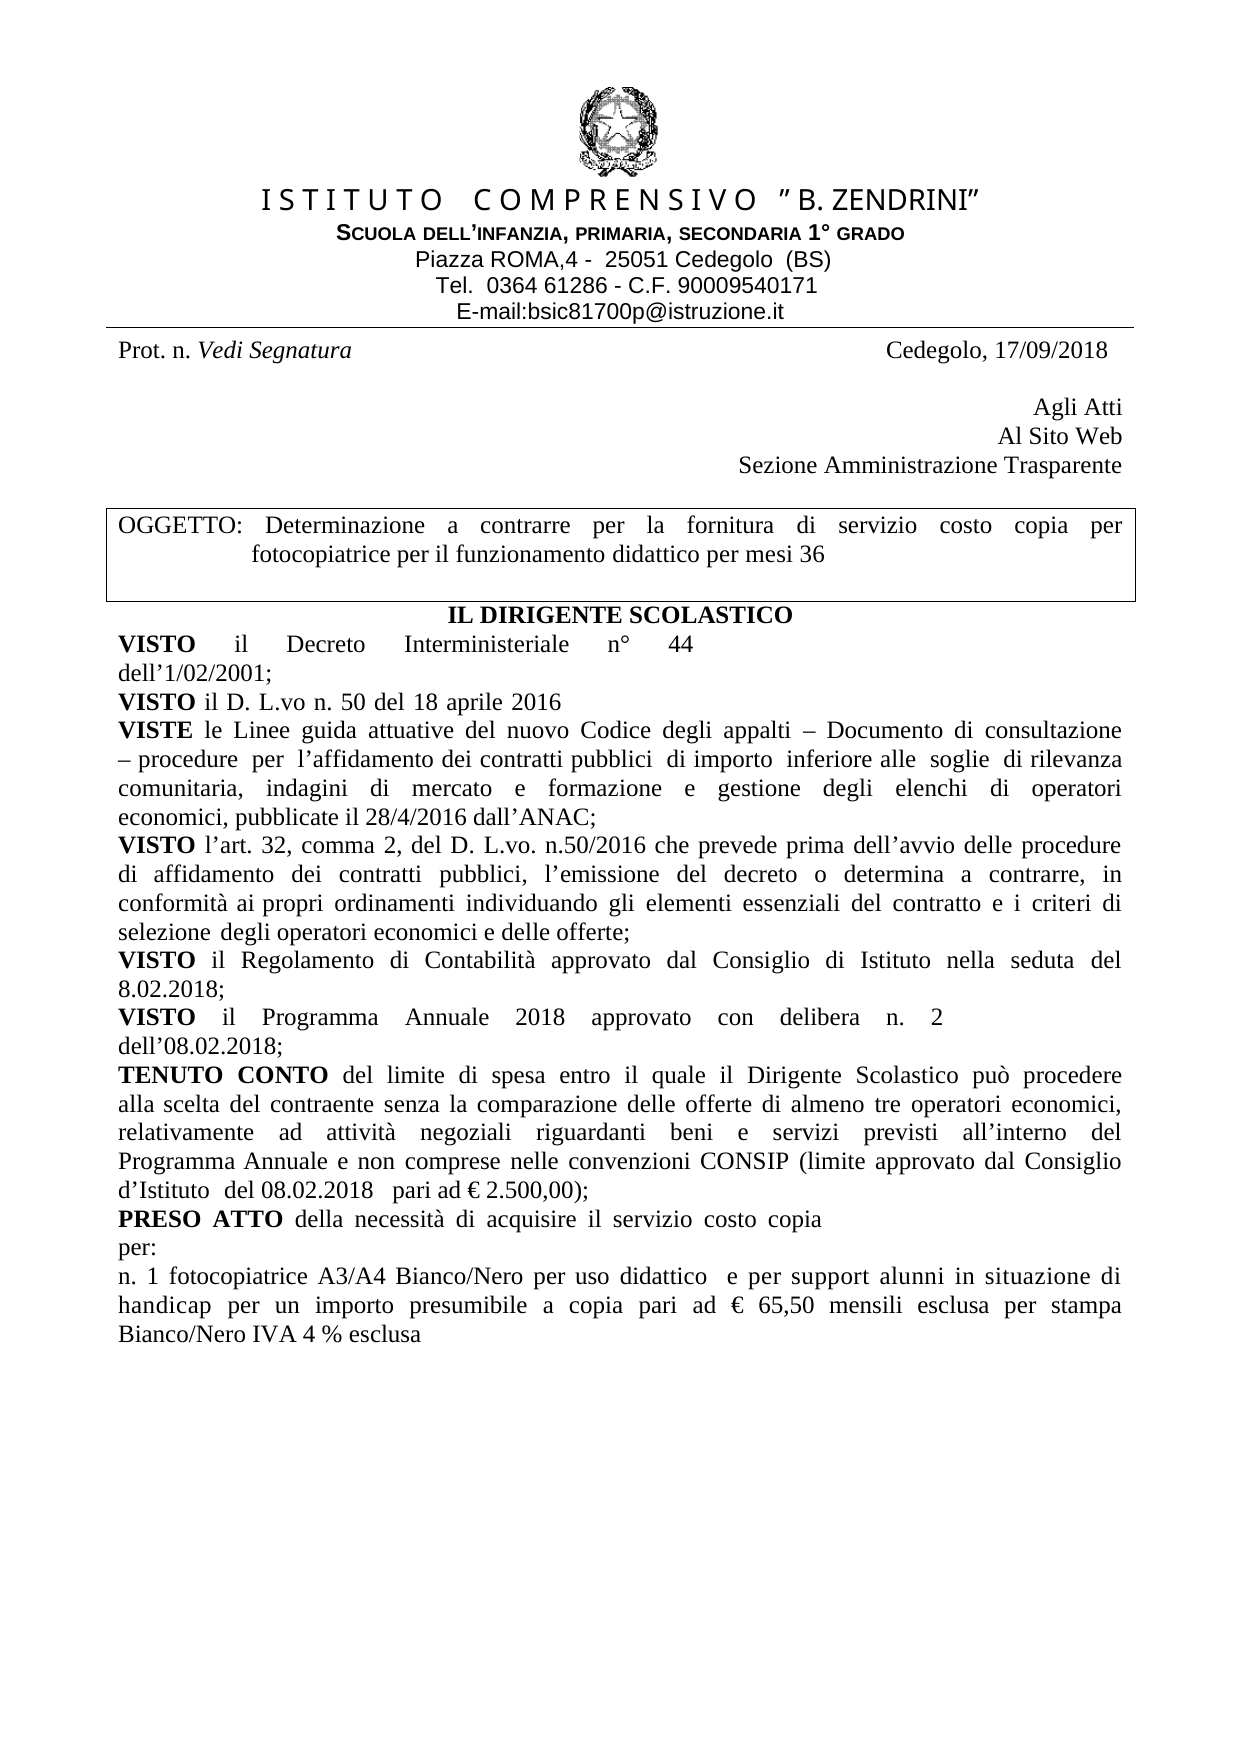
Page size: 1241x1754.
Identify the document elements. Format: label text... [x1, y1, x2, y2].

text VISTE le Linee guida attuative del nuovo Codice degli appalti – Documento di consultazione – procedure per l’affidamento dei contratti pubblici di importo inferiore alle soglie di rilevanza comunitaria, indagini di mercato e formazione e gestione degli elenchi di operatori economici, pubblicate il 28/4/2016 dall’ANAC; [118, 715, 1122, 830]
text VISTO l’art. 32, comma 2, del D. L.vo. n.50/2016 che prevede prima dell’avvio delle procedure di affidamento dei contratti pubblici, l’emissione del decreto o determina a contrarre, in conformità ai propri ordinamenti individuando gli elementi essenziali del contratto e i criteri di selezione degli operatori economici e delle offerte; [118, 830, 1122, 945]
text VISTO il Programma Annuale 2018 approvato con delibera n. 2 dell’08.02.2018; [118, 1003, 943, 1060]
text Scuola dell’infanzia, primaria, secondaria 1° grado [106, 219, 1134, 246]
text PRESO ATTO della necessità di acquisire il servizio costo copia per: [118, 1204, 822, 1261]
text Tel. 0364 61286 - C.F. 90009540171 [106, 272, 1134, 298]
text OGGETTO: Determinazione a contrarre per la fornitura di servizio costo copia per fotocopiatrice per il funzionamento didattico per mesi 36 [118, 511, 1122, 568]
text n. 1 fotocopiatrice A3/A4 Bianco/Nero per uso didattico e per support alunni in situazione di handicap per un importo presumibile a copia pari ad € 65,50 mensili esclusa per stampa Bianco/Nero IVA 4 % esclusa [118, 1261, 1122, 1347]
text VISTO il D. L.vo n. 50 del 18 aprile 2016 [118, 687, 1122, 715]
text Agli Atti Al Sito Web [997, 392, 1122, 450]
picture [579, 87, 661, 180]
text TENUTO CONTO del limite di spesa entro il quale il Dirigente Scolastico può procedere alla scelta del contraente senza la comparazione delle offerte di almeno tre operatori economici, relativamente ad attività negoziali riguardanti beni e servizi previsti all’interno del Programma Annuale e non comprese nelle convenzioni CONSIP (limite approvato dal Consiglio d’Istituto del 08.02.2018 pari ad € 2.500,00); [118, 1060, 1122, 1204]
text VISTO il Regolamento di Contabilità approvato dal Consiglio di Istituto nella seduta del 8.02.2018; [118, 945, 1122, 1003]
text Piazza ROMA,4 - 25051 Cedegolo (BS) [106, 246, 1134, 272]
text Sezione Amministrazione Trasparente [106, 450, 1122, 479]
text VISTO il Decreto Interministeriale n° 44 dell’1/02/2001; [118, 629, 693, 687]
text E-mail:bsic81700p@istruzione.it [106, 298, 1134, 327]
text I S T I T U T O C O M P R E N S I V O ” B. ZENDRINI” [106, 179, 1134, 219]
subtitle IL DIRIGENTE SCOLASTICO [106, 600, 1134, 629]
text Prot. n. Vedi Segnatura Cedegolo, 17/09/2018 [118, 335, 1134, 364]
